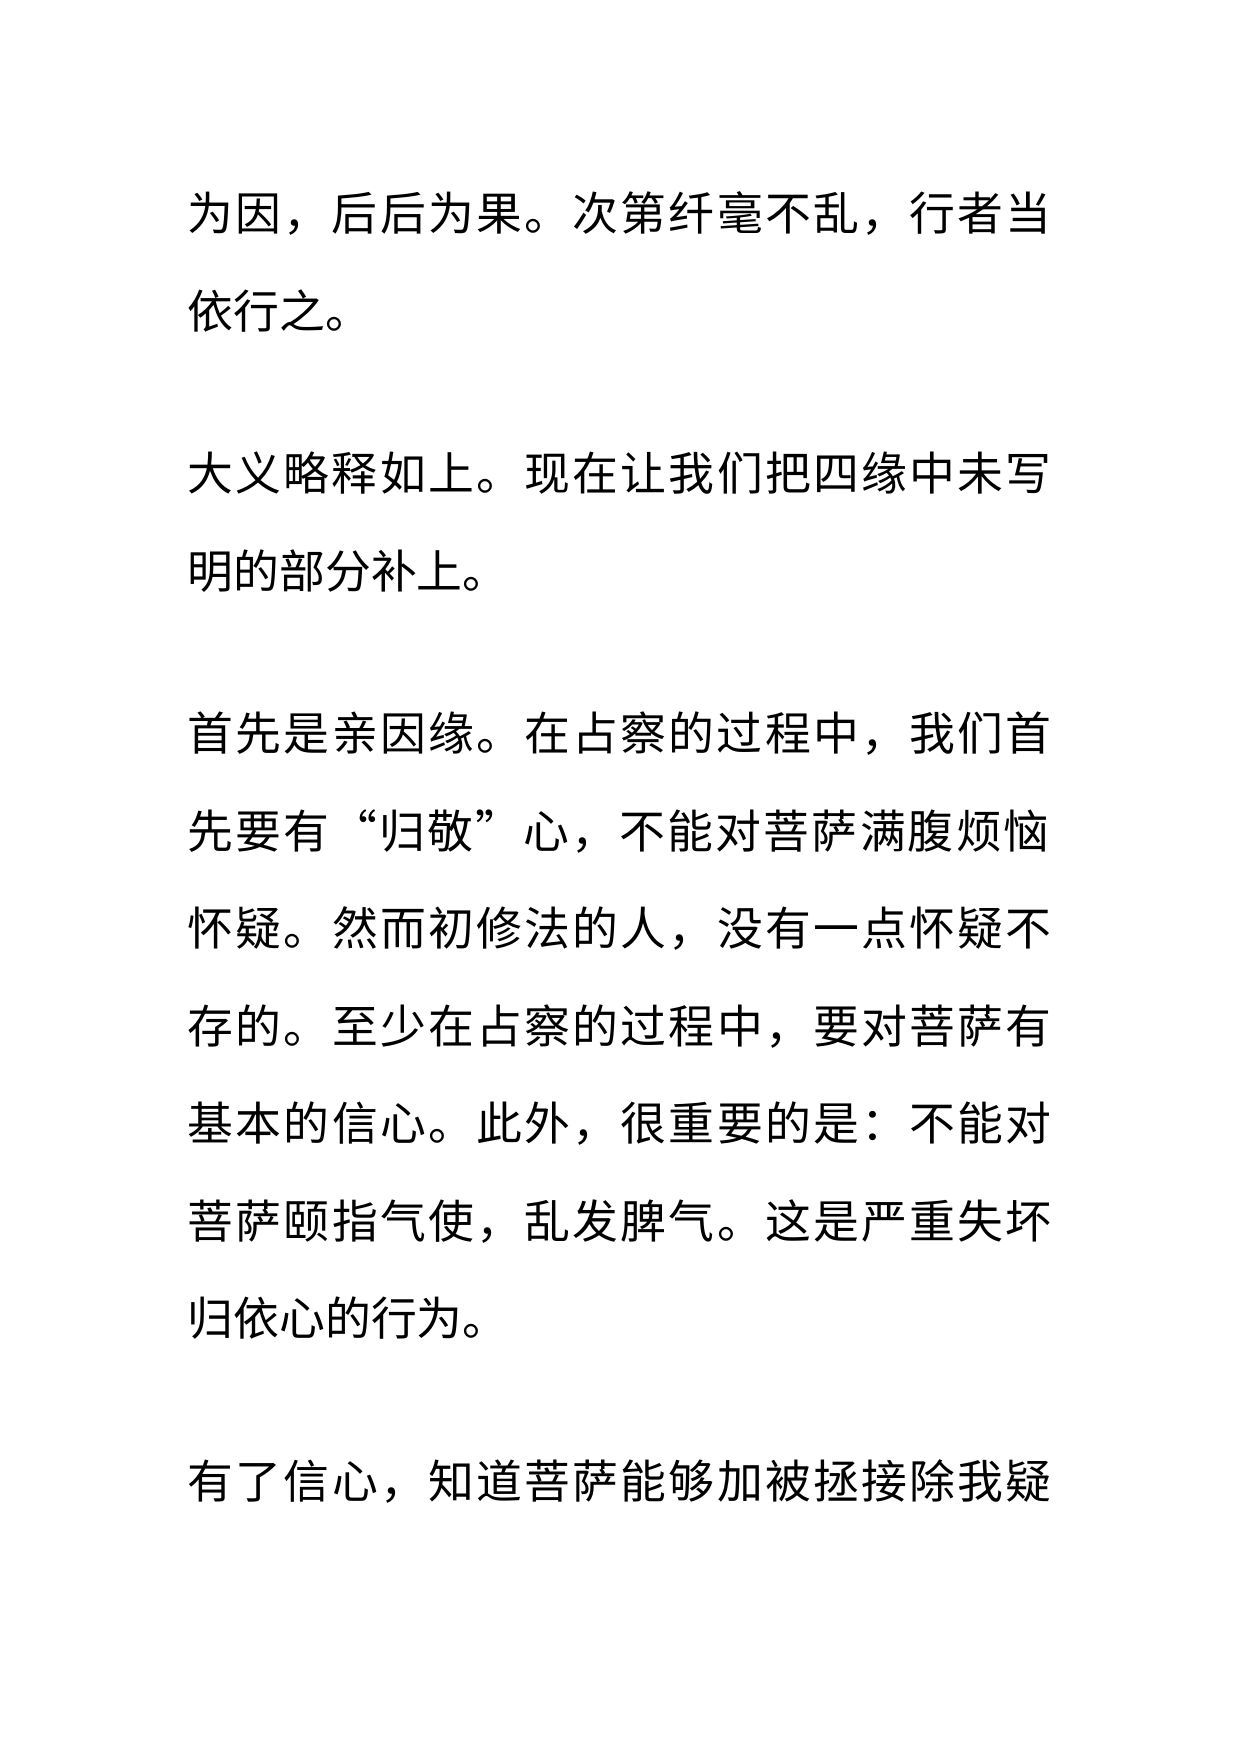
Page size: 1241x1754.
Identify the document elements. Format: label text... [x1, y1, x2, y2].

text 大义略释如上。现在让我们把四缘中未写明的部分补上。 [187, 422, 1053, 617]
text 首先是亲因缘。在占察的过程中，我们首先要有“归敬”心，不能对菩萨满腹烦恼、怀疑。然而初修法的人，没有一点怀疑不存的。至少在占察的过程中，要对菩萨有基本的信心。此外，很重要的是：不能对菩萨颐指气使，乱发脾气。这是严重失坏归依心的行为。 [187, 682, 1053, 1364]
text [187, 1429, 1053, 1527]
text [187, 162, 1053, 357]
